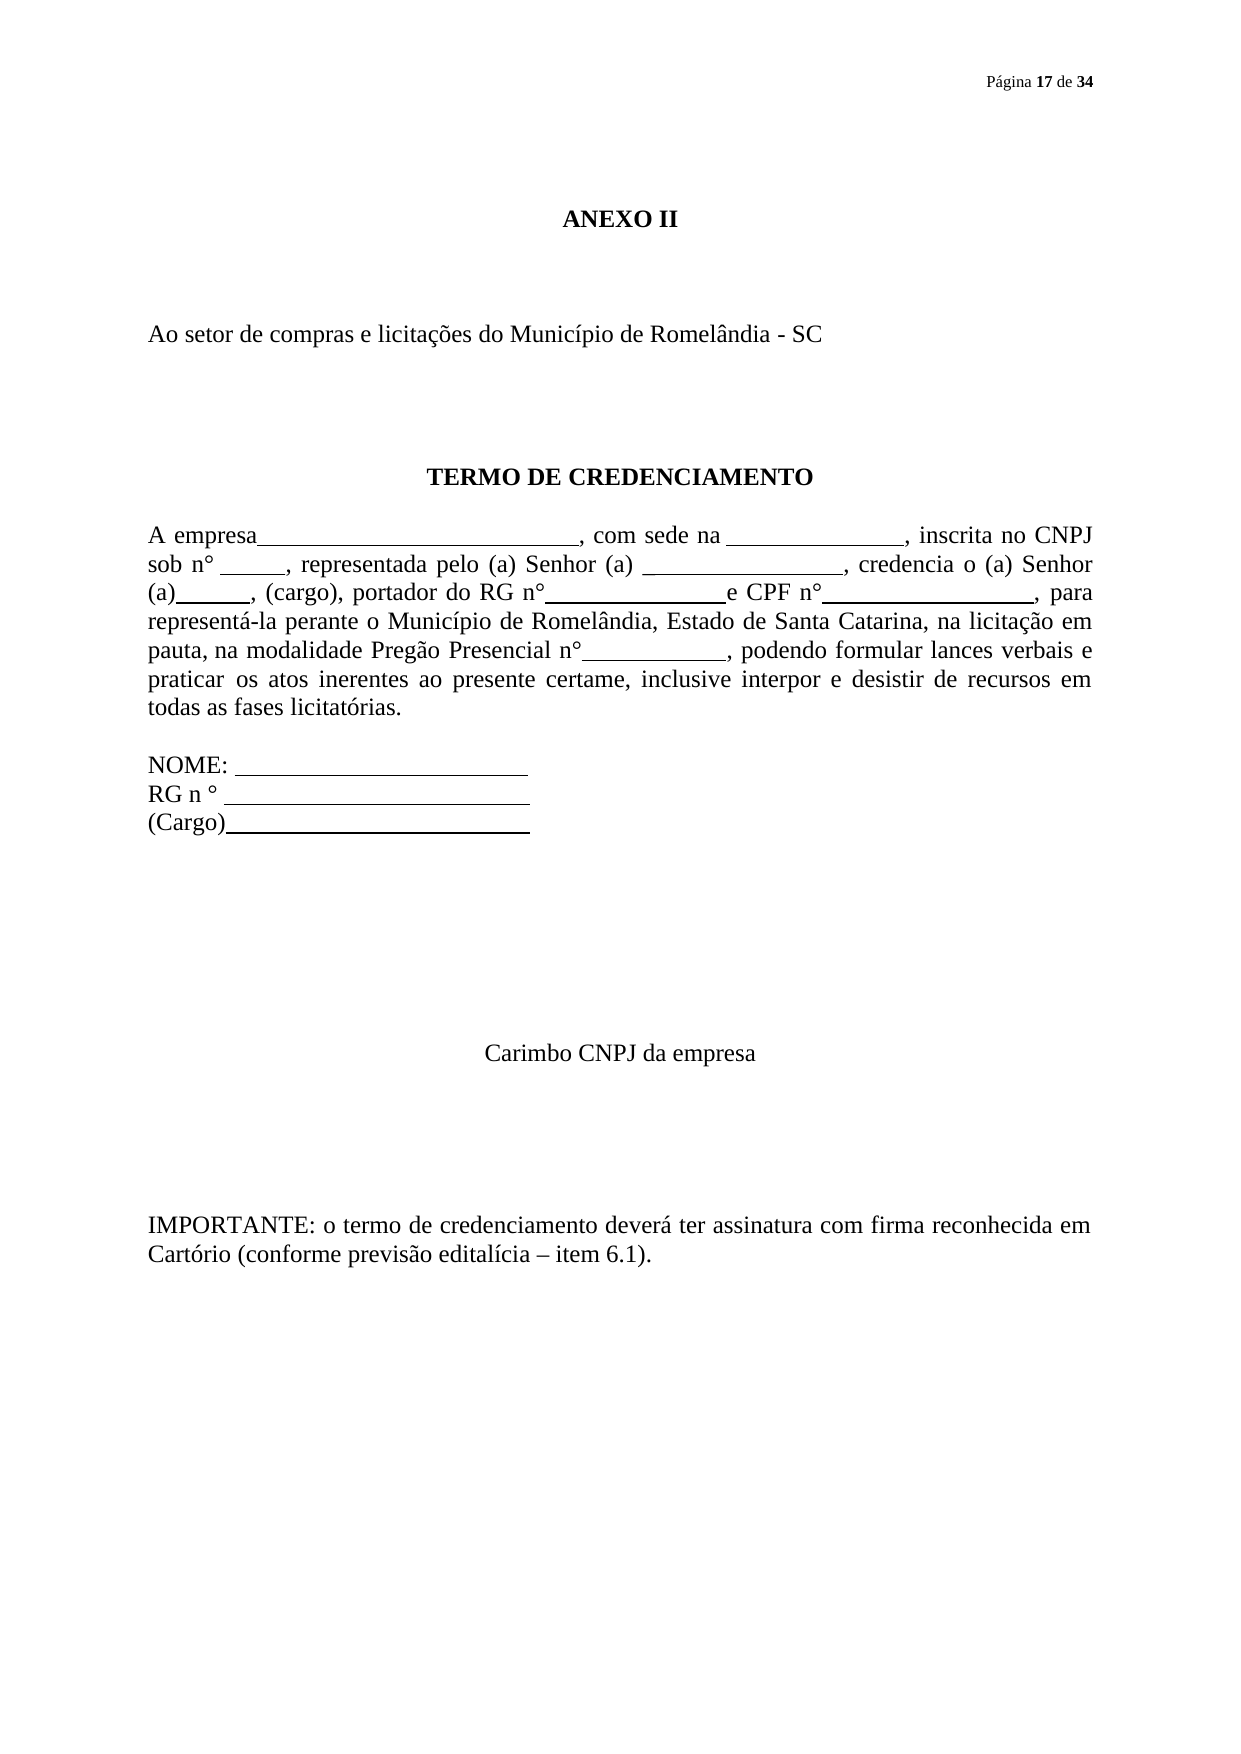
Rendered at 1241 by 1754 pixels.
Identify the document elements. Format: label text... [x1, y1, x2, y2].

text IMPORTANTE: o termo de credenciamento deverá ter assinatura com firma reconhecida em Cartório (conforme previsão editalícia – item 6.1). [148, 1211, 1093, 1268]
text NOME: [148, 750, 1192, 779]
text Página 17 de 34 [133, 72, 1093, 91]
text RG n ° (Cargo) [148, 779, 531, 836]
subtitle TERMO DE CREDENCIAMENTO [368, 462, 872, 491]
text Ao setor de compras e licitações do Município de Romelândia - SC [148, 319, 1192, 347]
text Carimbo CNPJ da empresa [484, 1038, 1192, 1067]
subtitle ANEXO II [560, 204, 680, 232]
text A empresa , com sede na , inscrita no CNPJ sob n° , representada pelo (a) Senhor (a) _ , credencia o (a) Senhor (a) , (cargo), portador do RG n° e CPF n° , para representá-la perante o Município de Romelândia, Estado de Santa Catarina, na licitação em pauta, na modalidade Pregão Presencial n° , podendo formular lances verbais e praticar os atos inerentes ao presente certame, inclusive interpor e desistir de recursos em todas as fases licitatórias. [148, 520, 1093, 721]
